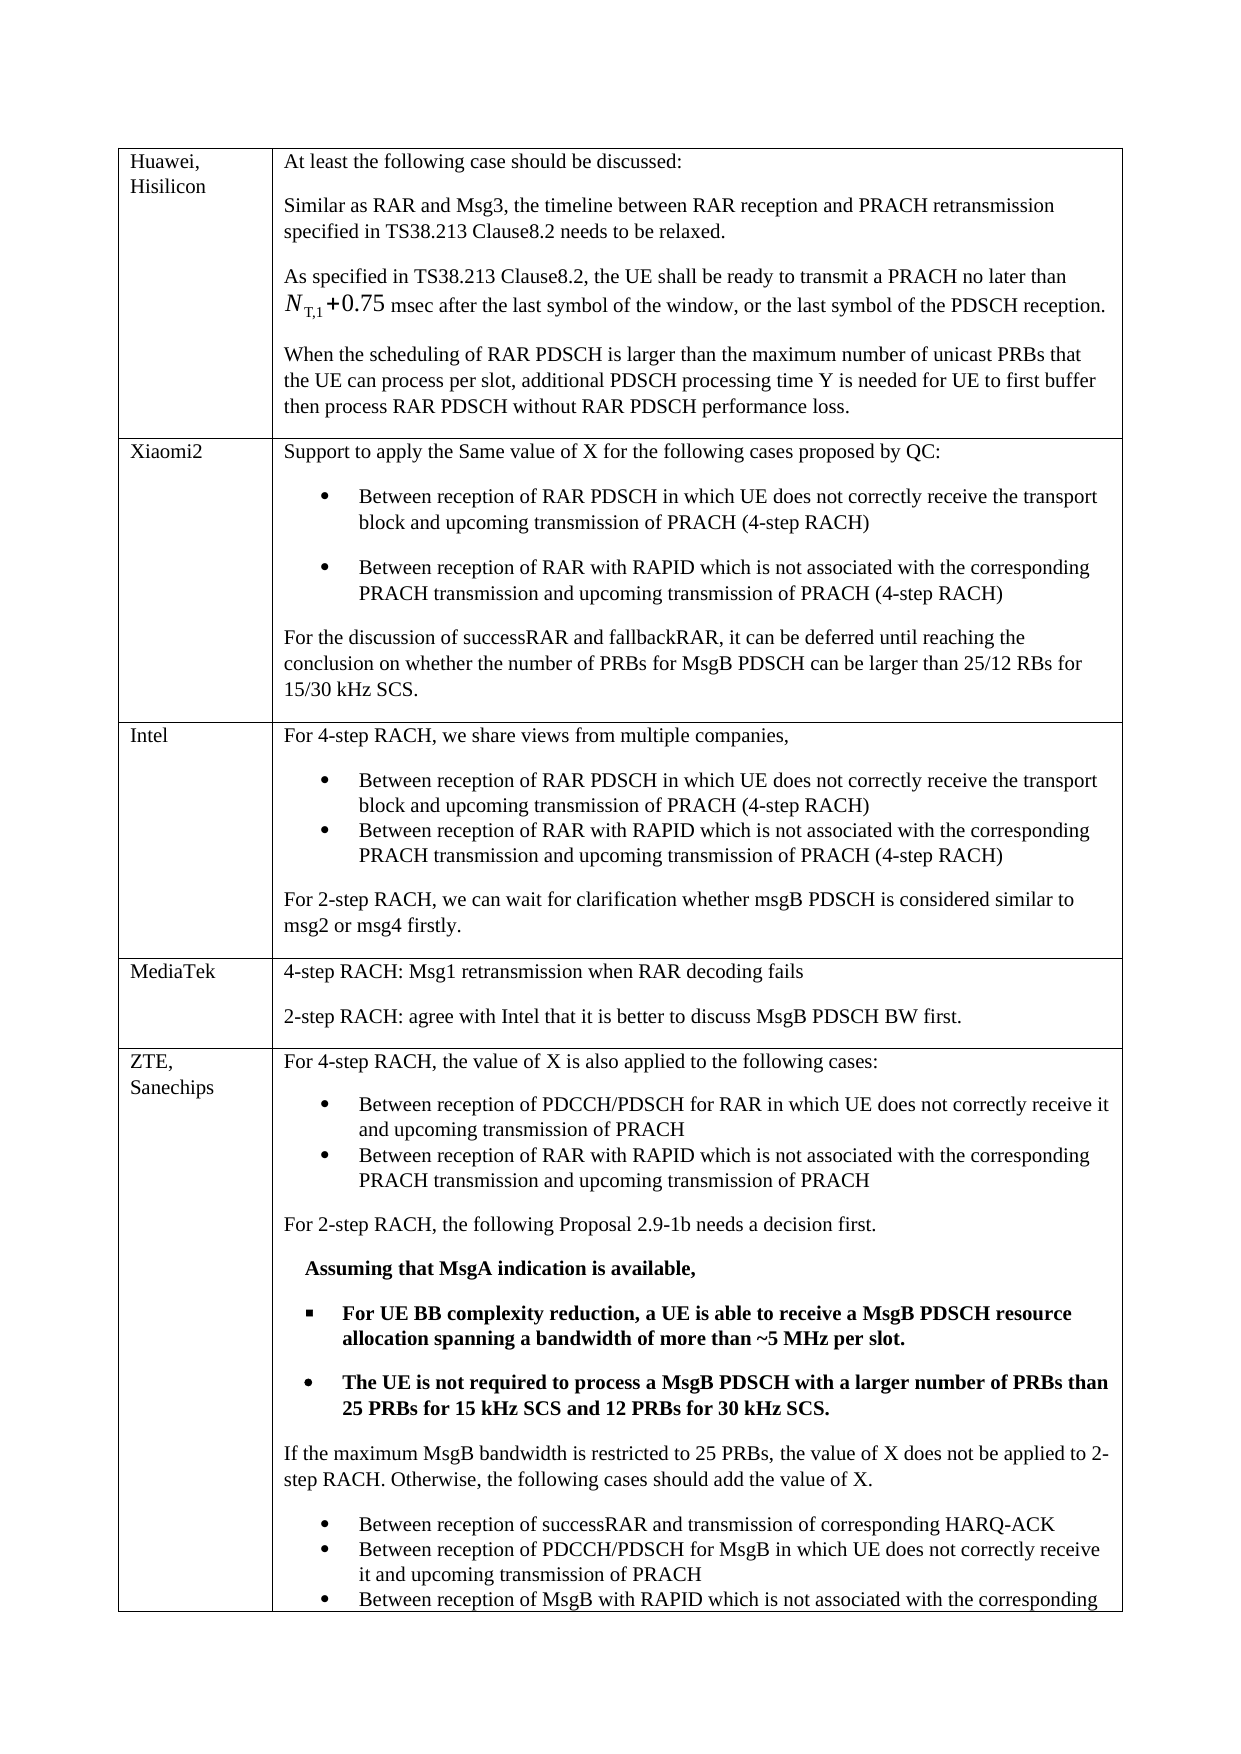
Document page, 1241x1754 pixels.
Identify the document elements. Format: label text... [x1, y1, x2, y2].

table_cell 4-step RACH: Msg1 retransmission when RAR decoding fails 2-step RACH: agree with Intel that it is better to discuss MsgB PDSCH BW first. [273, 959, 1122, 1048]
table_cell At least the following case should be discussed: Similar as RAR and Msg3, the timeline between RAR reception and PRACH retransmission specified in TS38.213 Clause8.2 needs to be relaxed. As specified in TS38.213 Clause8.2, the UE shall be ready to transmit a PRACH no later than msec after the last symbol of the window, or the last symbol of the PDSCH reception. When the scheduling of RAR PDSCH is larger than the maximum number of unicast PRBs that the UE can process per slot, additional PDSCH processing time Y is needed for UE to first buffer then process RAR PDSCH without RAR PDSCH performance loss. [273, 149, 1122, 438]
table_cell Xiaomi2 [119, 439, 272, 722]
table_cell MediaTek [119, 959, 272, 1048]
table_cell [273, 1049, 1122, 1611]
table_cell Support to apply the Same value of X for the following cases proposed by QC: Between reception of RAR PDSCH in which UE does not correctly receive the transport block and upcoming transmission of PRACH (4-step RACH) Between reception of RAR with RAPID which is not associated with the corresponding PRACH transmission and upcoming transmission of PRACH (4-step RACH) For the discussion of successRAR and fallbackRAR, it can be deferred until reaching the conclusion on whether the number of PRBs for MsgB PDSCH can be larger than 25/12 RBs for 15/30 kHz SCS. [273, 439, 1122, 722]
table_cell Intel [119, 723, 272, 958]
table_cell ZTE, Sanechips [119, 1049, 272, 1611]
table_cell For 4-step RACH, we share views from multiple companies, Between reception of RAR PDSCH in which UE does not correctly receive the transport block and upcoming transmission of PRACH (4-step RACH) Between reception of RAR with RAPID which is not associated with the corresponding PRACH transmission and upcoming transmission of PRACH (4-step RACH) For 2-step RACH, we can wait for clarification whether msgB PDSCH is considered similar to msg2 or msg4 firstly. [273, 723, 1122, 958]
table_cell Huawei, Hisilicon [119, 149, 272, 438]
